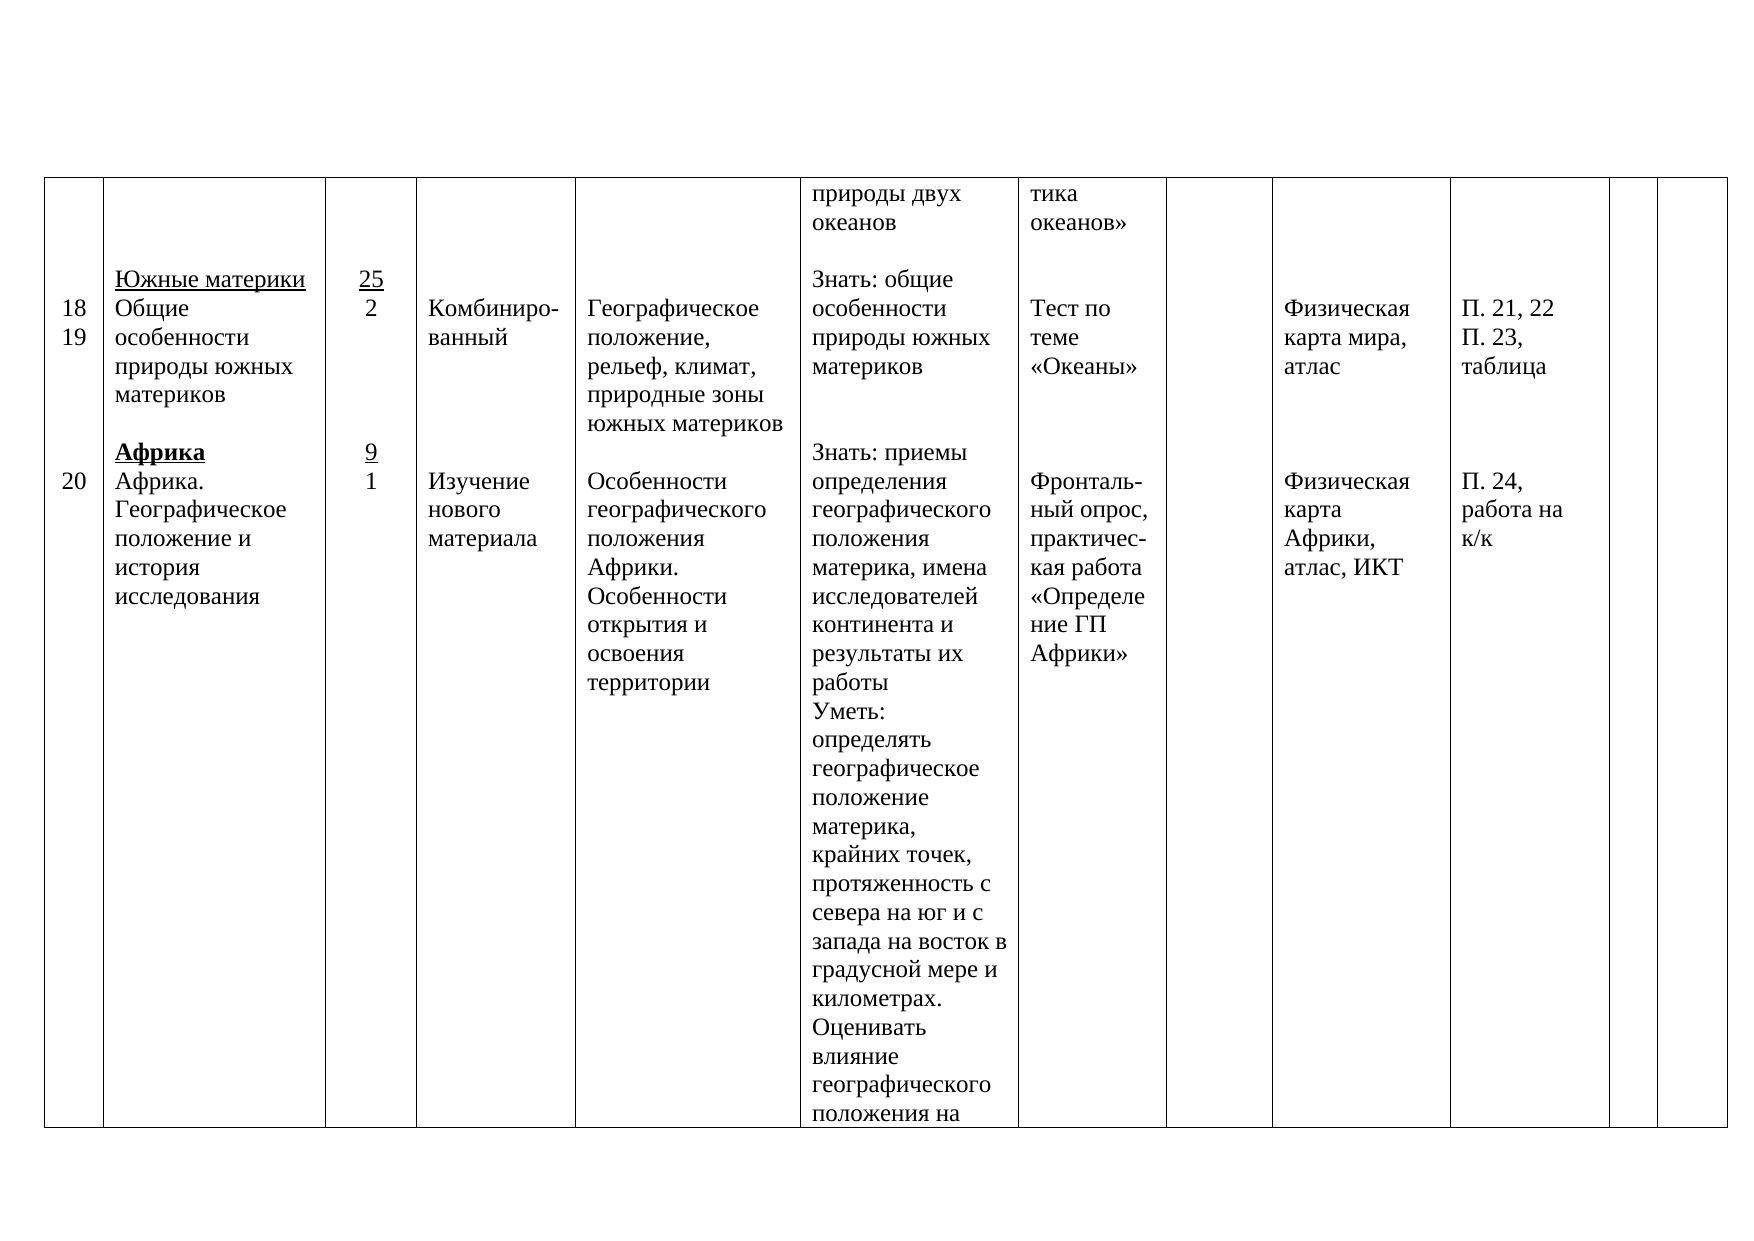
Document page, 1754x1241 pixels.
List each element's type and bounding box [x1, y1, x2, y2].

table_cell [104, 178, 325, 1127]
table_cell [1019, 178, 1166, 1127]
table_cell [417, 178, 575, 1127]
table_cell [801, 178, 1018, 1127]
table_cell [1451, 178, 1609, 1127]
table_cell [1658, 178, 1727, 1127]
table_cell [576, 178, 800, 1127]
table_cell [326, 178, 416, 1127]
table_cell [45, 178, 103, 1127]
table_cell [1610, 178, 1657, 1127]
table_cell [1167, 178, 1272, 1127]
table_cell [1273, 178, 1450, 1127]
